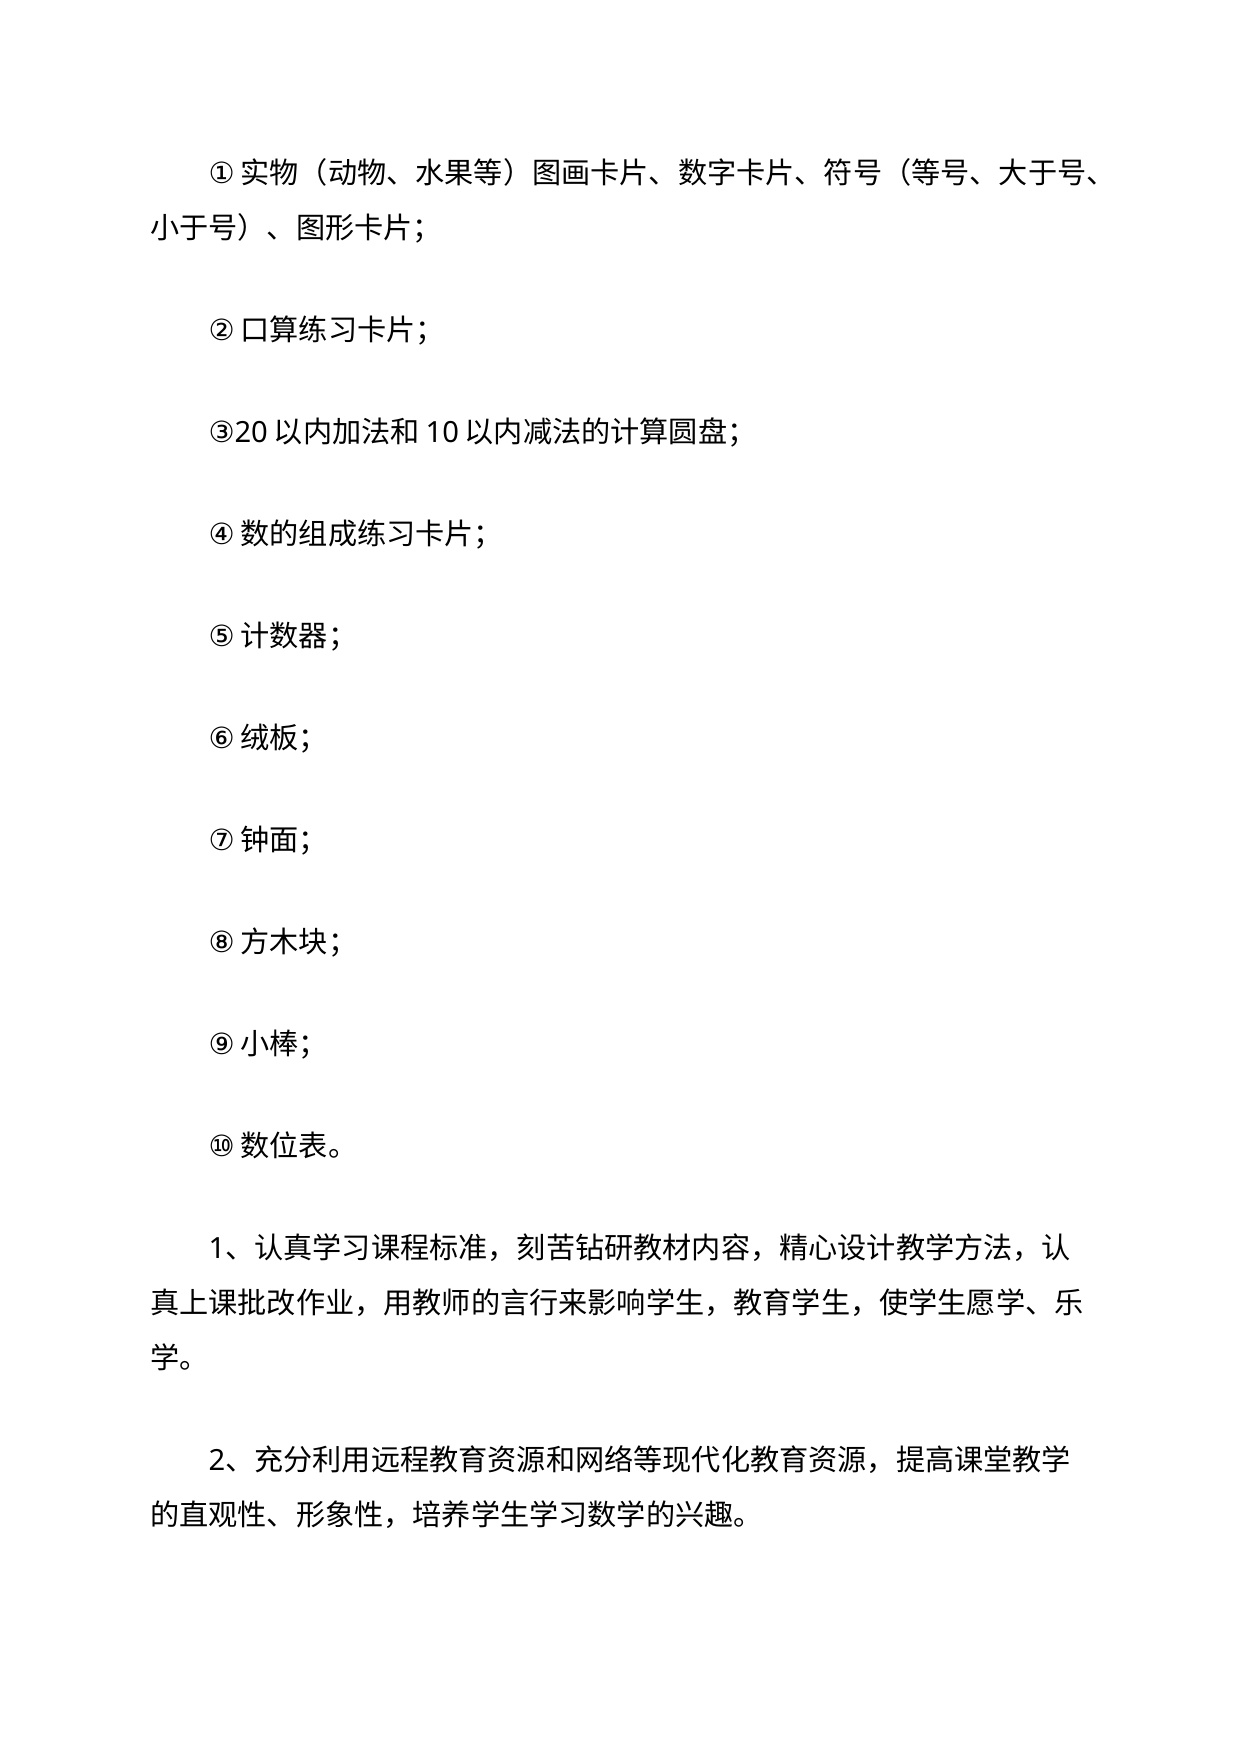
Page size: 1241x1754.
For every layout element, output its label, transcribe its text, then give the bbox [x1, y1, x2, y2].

text ⑧方木块； [150, 919, 1090, 961]
text ⑤计数器； [150, 613, 1090, 655]
text ②口算练习卡片； [150, 307, 1090, 349]
text ⑨小棒； [150, 1021, 1090, 1063]
text 2、充分利用远程教育资源和网络等现代化教育资源，提高课堂教学的直观性、形象性，培养学生学习数学的兴趣。 [150, 1436, 1090, 1533]
text ⑩数位表。 [150, 1123, 1090, 1165]
text ⑥绒板； [150, 715, 1090, 757]
text ①实物（动物、水果等）图画卡片、数字卡片、符号（等号、大于号、小于号）、图形卡片； [150, 150, 1090, 247]
text ④数的组成练习卡片； [150, 511, 1090, 553]
text 1、认真学习课程标准，刻苦钻研教材内容，精心设计教学方法，认真上课批改作业，用教师的言行来影响学生，教育学生，使学生愿学、乐学。 [150, 1224, 1090, 1377]
text ⑦钟面； [150, 817, 1090, 859]
text ③20以内加法和10以内减法的计算圆盘； [150, 409, 1090, 451]
